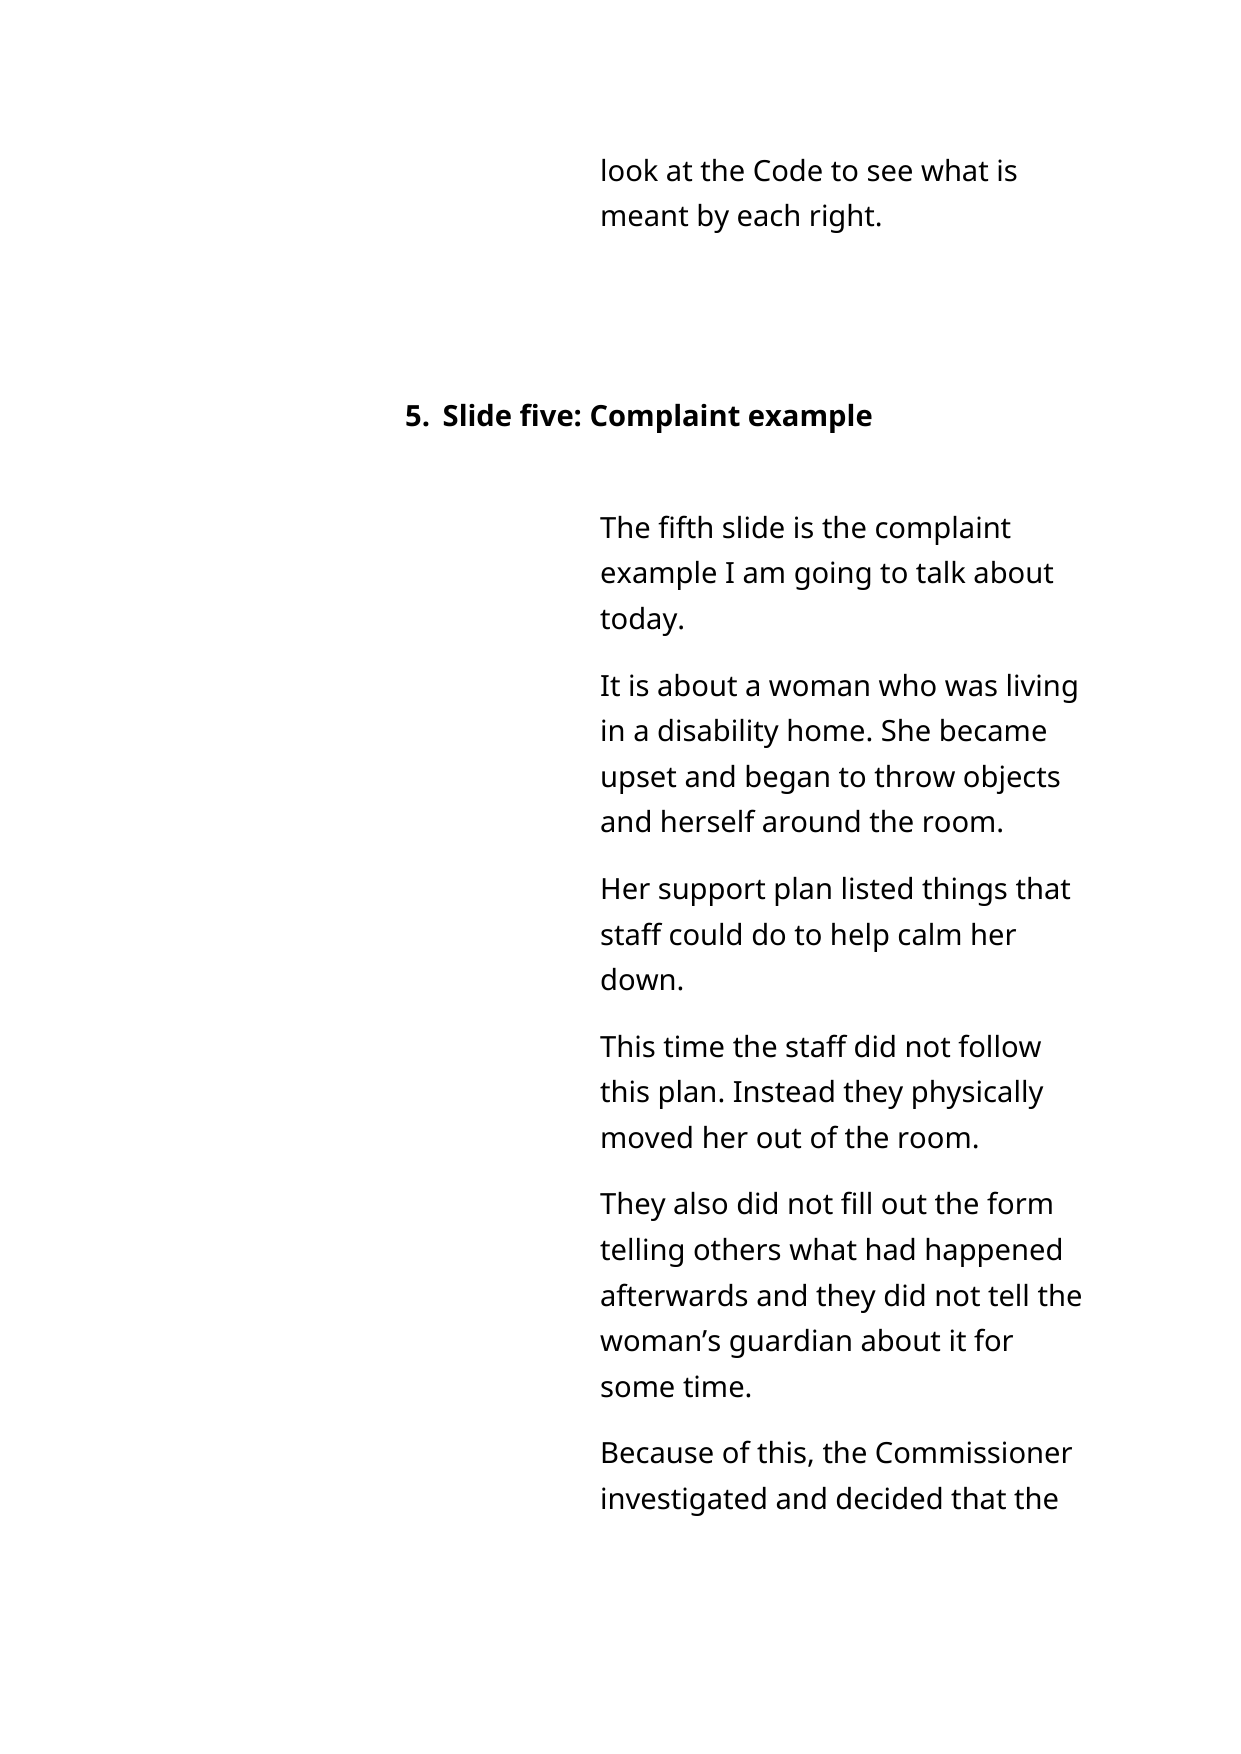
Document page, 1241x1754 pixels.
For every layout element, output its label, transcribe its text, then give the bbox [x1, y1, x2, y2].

text Her support plan listed things that staff could do to help calm her down. [600, 868, 1090, 999]
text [600, 150, 1090, 235]
text The fifth slide is the complaint example I am going to talk about today. [600, 507, 1090, 638]
text It is about a woman who was living in a disability home. She became upset and began to throw objects and herself around the room. [600, 665, 1090, 841]
text They also did not fill out the form telling others what had happened afterwards and they did not tell the woman’s guardian about it for some time. [600, 1183, 1090, 1406]
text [600, 1432, 1090, 1518]
text This time the staff did not follow this plan. Instead they physically moved her out of the room. [600, 1026, 1090, 1157]
list Slide five: Complaint example [187, 395, 1090, 435]
